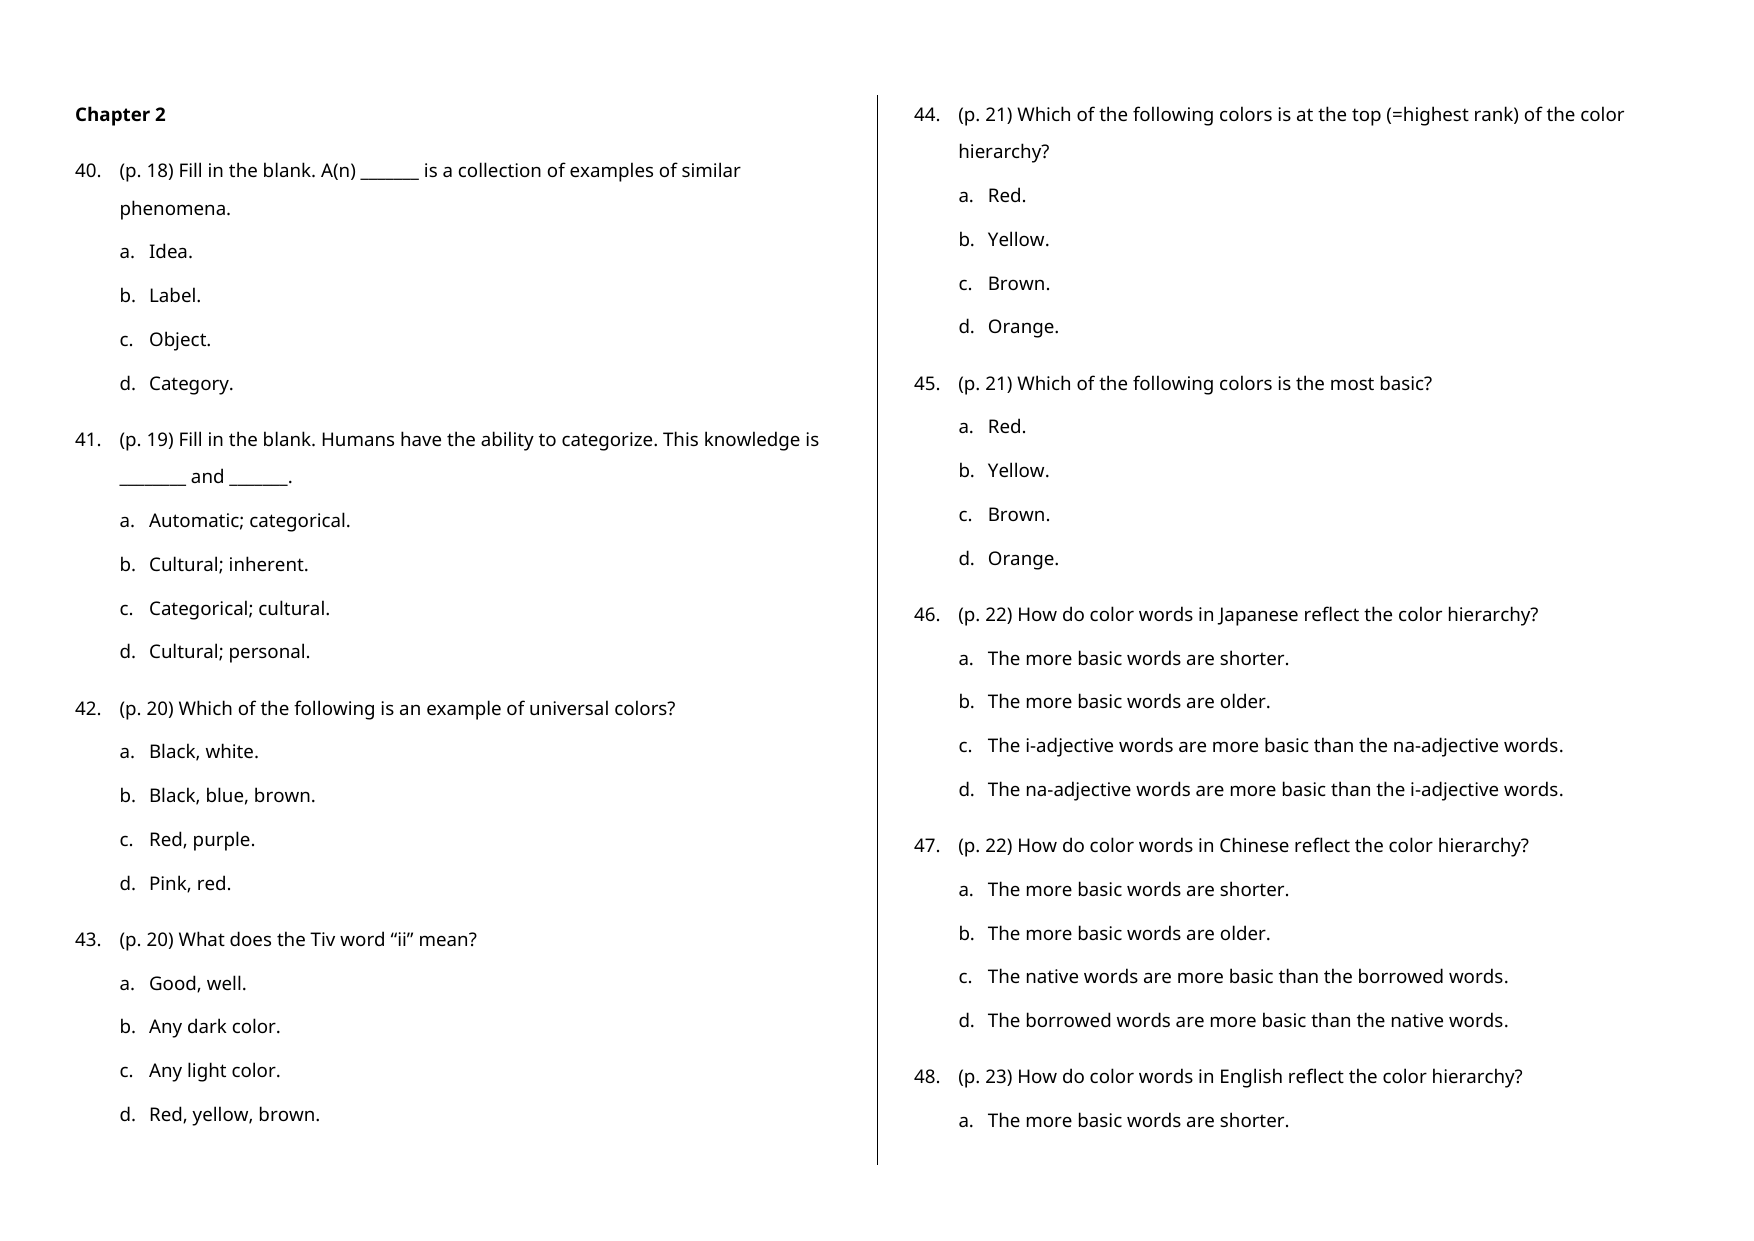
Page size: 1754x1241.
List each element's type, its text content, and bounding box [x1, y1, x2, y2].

text c. Categorical; cultural. [75, 589, 840, 626]
text . (p. 18) Fill in the blank. A(n) _______ is a collection of examples of similar phenomena. [75, 151, 840, 226]
text b. Any dark color. [75, 1008, 840, 1045]
text b. Cultural; inherent. [75, 545, 840, 583]
text c. The native words are more basic than the borrowed words. [914, 958, 1679, 995]
text . (p. 19) Fill in the blank. Humans have the ability to categorize. This knowledge is ________ and _______. [75, 420, 840, 495]
text a. Automatic; categorical. [75, 501, 840, 539]
text d. Category. [75, 364, 840, 401]
text b. The more basic words are older. [914, 683, 1679, 720]
text . (p. 22) How do color words in Japanese reflect the color hierarchy? [914, 595, 1679, 633]
text . (p. 22) How do color words in Chinese reflect the color hierarchy? [914, 826, 1679, 864]
text . (p. 20) What does the Tiv word “ii” mean? [75, 920, 840, 958]
text d. Red, yellow, brown. [75, 1095, 840, 1133]
text a. Red. [914, 408, 1679, 445]
text . (p. 21) Which of the following colors is the most basic? [914, 364, 1679, 401]
text a. Good, well. [75, 964, 840, 1001]
text b. Label. [75, 276, 840, 314]
text c. Red, purple. [75, 820, 840, 858]
text Chapter 2 [75, 95, 840, 133]
text a. Black, white. [75, 733, 840, 770]
text a. The more basic words are shorter. [914, 639, 1679, 676]
text c. Brown. [914, 495, 1679, 533]
text d. Orange. [914, 308, 1679, 345]
text c. Object. [75, 320, 840, 358]
text b. Black, blue, brown. [75, 776, 840, 814]
text d. Cultural; personal. [75, 633, 840, 670]
text c. Any light color. [75, 1051, 840, 1089]
text a. Idea. [75, 233, 840, 270]
text b. Yellow. [914, 451, 1679, 489]
text d. Pink, red. [75, 864, 840, 901]
text c. The i-adjective words are more basic than the na-adjective words. [914, 726, 1679, 764]
text a. The more basic words are shorter. [914, 1101, 1679, 1139]
text b. Yellow. [914, 220, 1679, 258]
text d. Orange. [914, 539, 1679, 576]
text . (p. 23) How do color words in English reflect the color hierarchy? [914, 1058, 1679, 1095]
text d. The na-adjective words are more basic than the i-adjective words. [914, 770, 1679, 808]
text . (p. 20) Which of the following is an example of universal colors? [75, 689, 840, 726]
text a. The more basic words are shorter. [914, 870, 1679, 908]
text c. Brown. [914, 264, 1679, 301]
text . (p. 21) Which of the following colors is at the top (=highest rank) of the color hierarchy? [914, 95, 1679, 170]
text a. Red. [914, 176, 1679, 214]
text d. The borrowed words are more basic than the native words. [914, 1001, 1679, 1039]
text b. The more basic words are older. [914, 914, 1679, 951]
